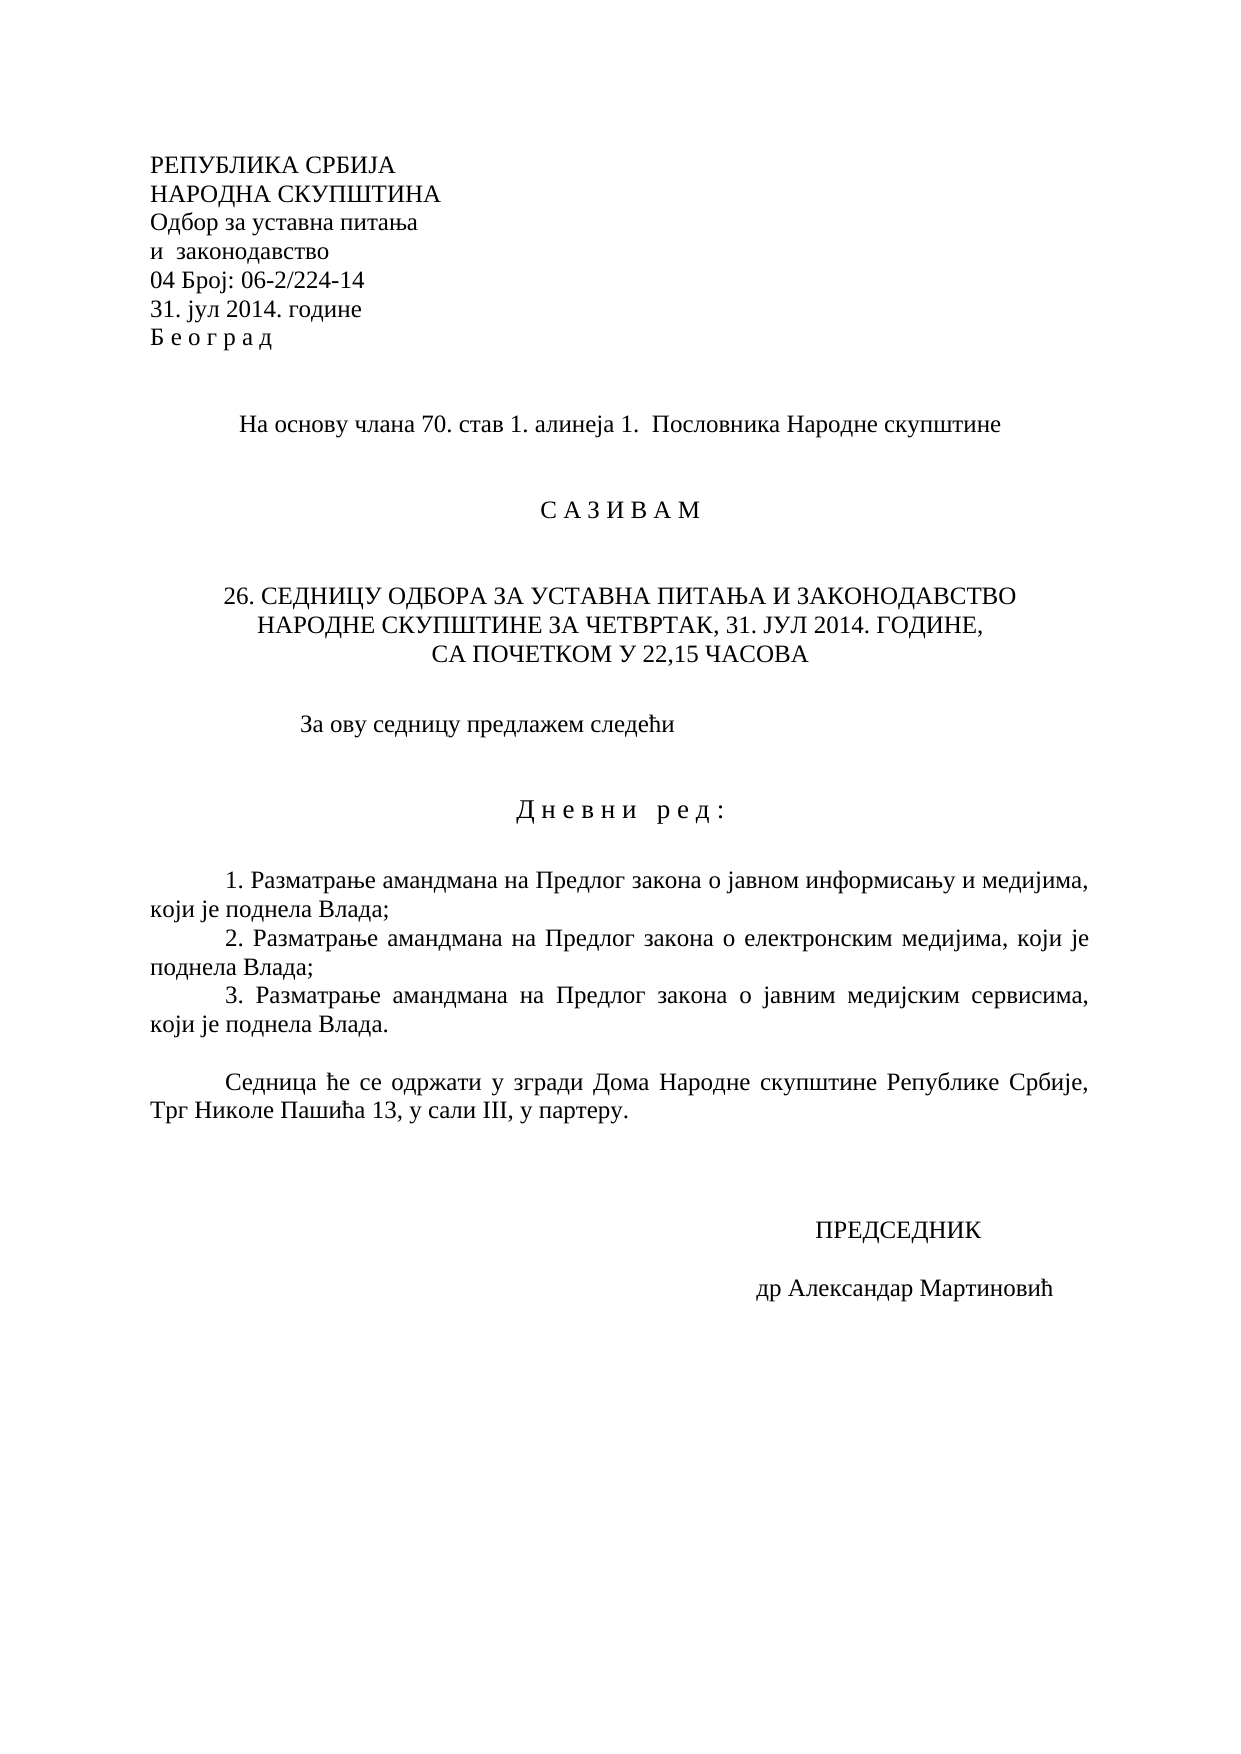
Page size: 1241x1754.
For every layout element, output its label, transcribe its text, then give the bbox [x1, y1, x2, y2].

text Седница ће се одржати у згради Дома Народне скупштине Републике Србије, Трг Николе Пашића 13, у сали III, у партеру. [150, 1067, 1090, 1124]
text Одбор за уставна питања [150, 207, 1090, 236]
text НАРОДНА СКУПШТИНА [150, 179, 1090, 207]
text 26. СЕДНИЦУ ОДБОРА ЗА УСТАВНА ПИТАЊА И ЗАКОНОДАВСТВО [150, 581, 1090, 610]
text Д н е в н и р е д : [150, 794, 1090, 825]
text др Александар Мартиновић [150, 1273, 1090, 1301]
text РЕПУБЛИКА СРБИЈА [150, 150, 1090, 179]
text 2. Разматрање амандмана на Предлог закона о електронским медијима, који је поднела Влада; [150, 923, 1090, 980]
text С А З И В А М [150, 495, 1090, 524]
text СА ПОЧЕТКОМ У 22,15 ЧАСОВА [150, 639, 1090, 667]
text НАРОДНЕ СКУПШТИНЕ ЗА ЧЕТВРТАК, 31. ЈУЛ 2014. ГОДИНЕ, [150, 610, 1090, 639]
text За ову седницу предлажем следећи [150, 709, 1090, 737]
text 3. Разматрање амандмана на Предлог закона о јавним медијским сервисима, који је поднела Влада. [150, 980, 1090, 1038]
text и законодавство [150, 236, 1090, 265]
text 04 Број: 06-2/224-14 [150, 265, 1090, 294]
text На основу члана 70. став 1. алинеја 1. Пословника Народне скупштине [150, 409, 1090, 437]
text 1. Разматрање амандмана на Предлог закона о јавном информисању и медијима, који је поднела Влада; [150, 865, 1090, 923]
text 31. јул 2014. године [150, 294, 1090, 322]
text Б е о г р а д [150, 322, 1090, 351]
text ПРЕДСЕДНИК [150, 1215, 1090, 1244]
